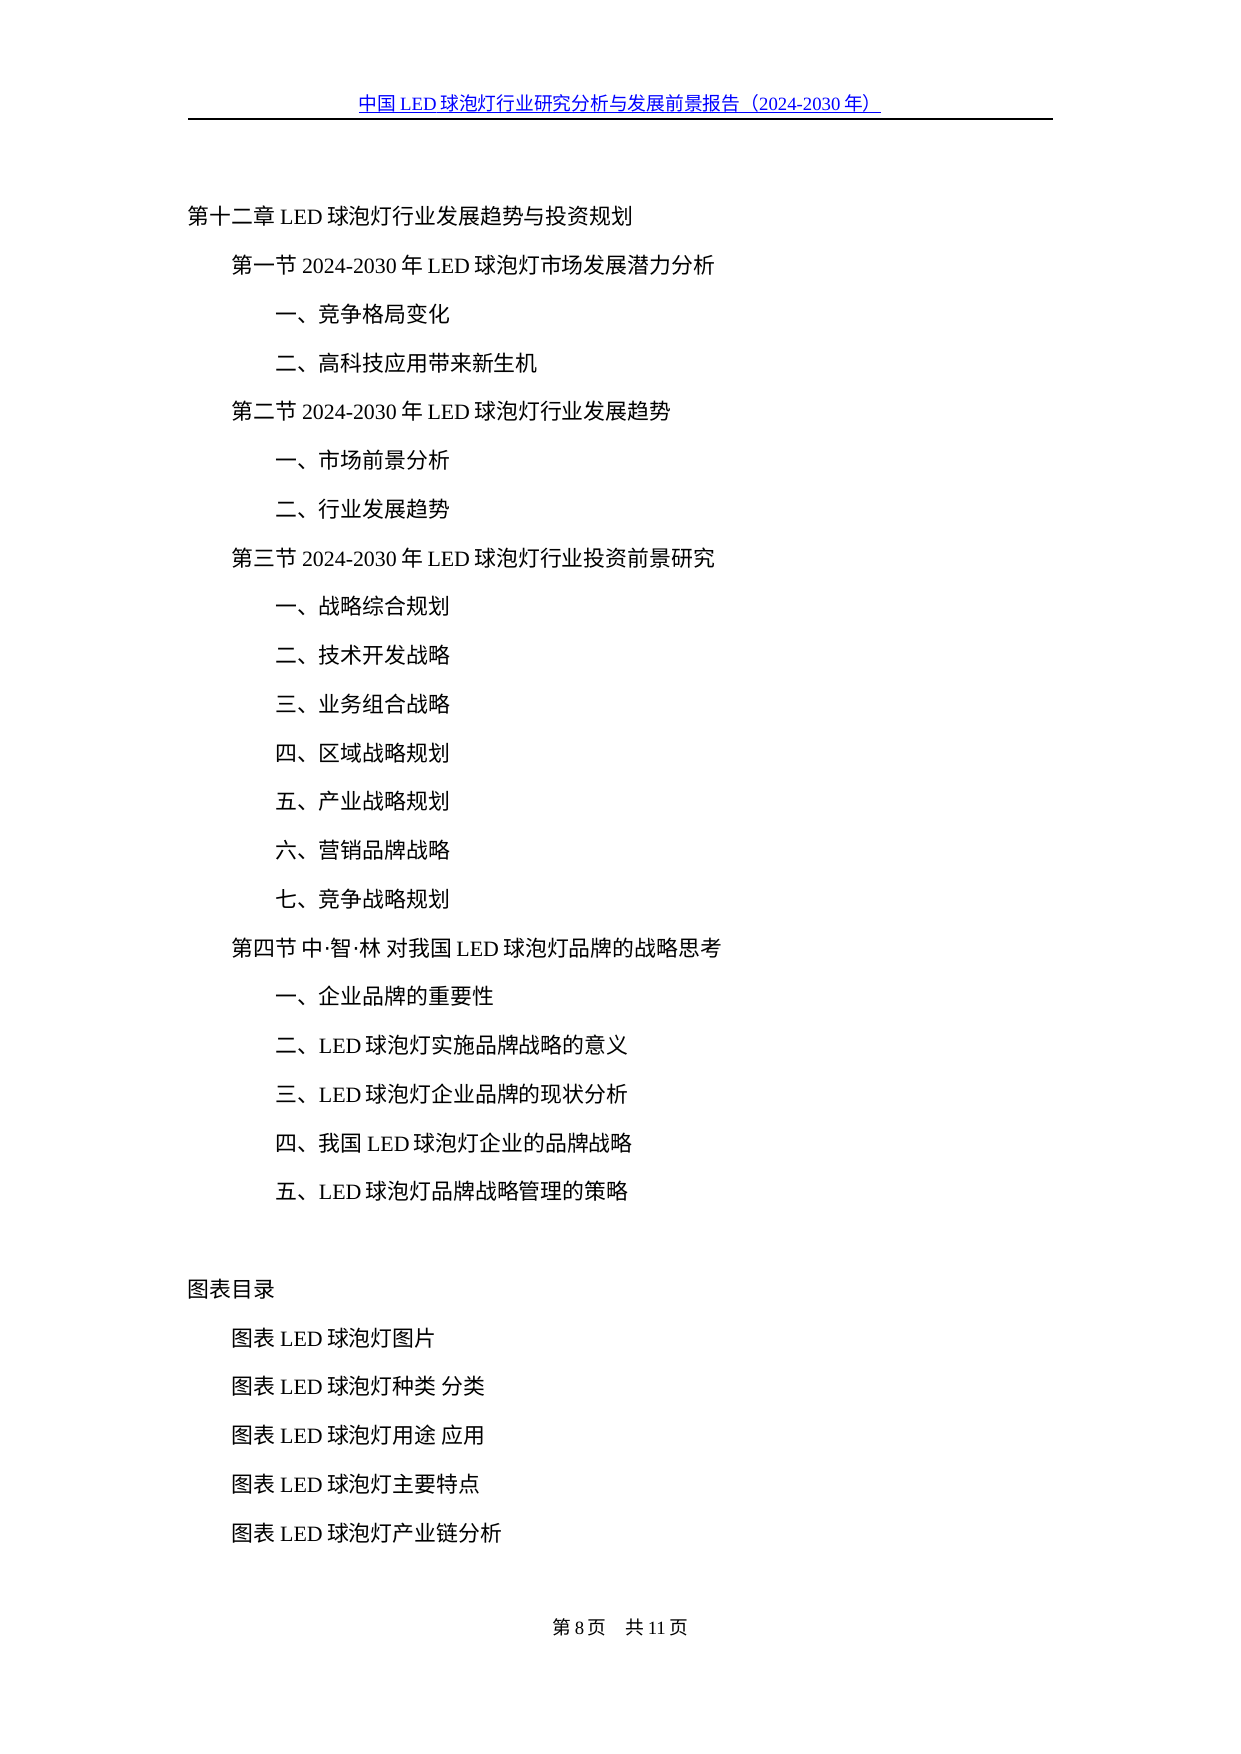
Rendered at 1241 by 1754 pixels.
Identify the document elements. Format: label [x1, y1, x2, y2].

text [187, 150, 1053, 1548]
